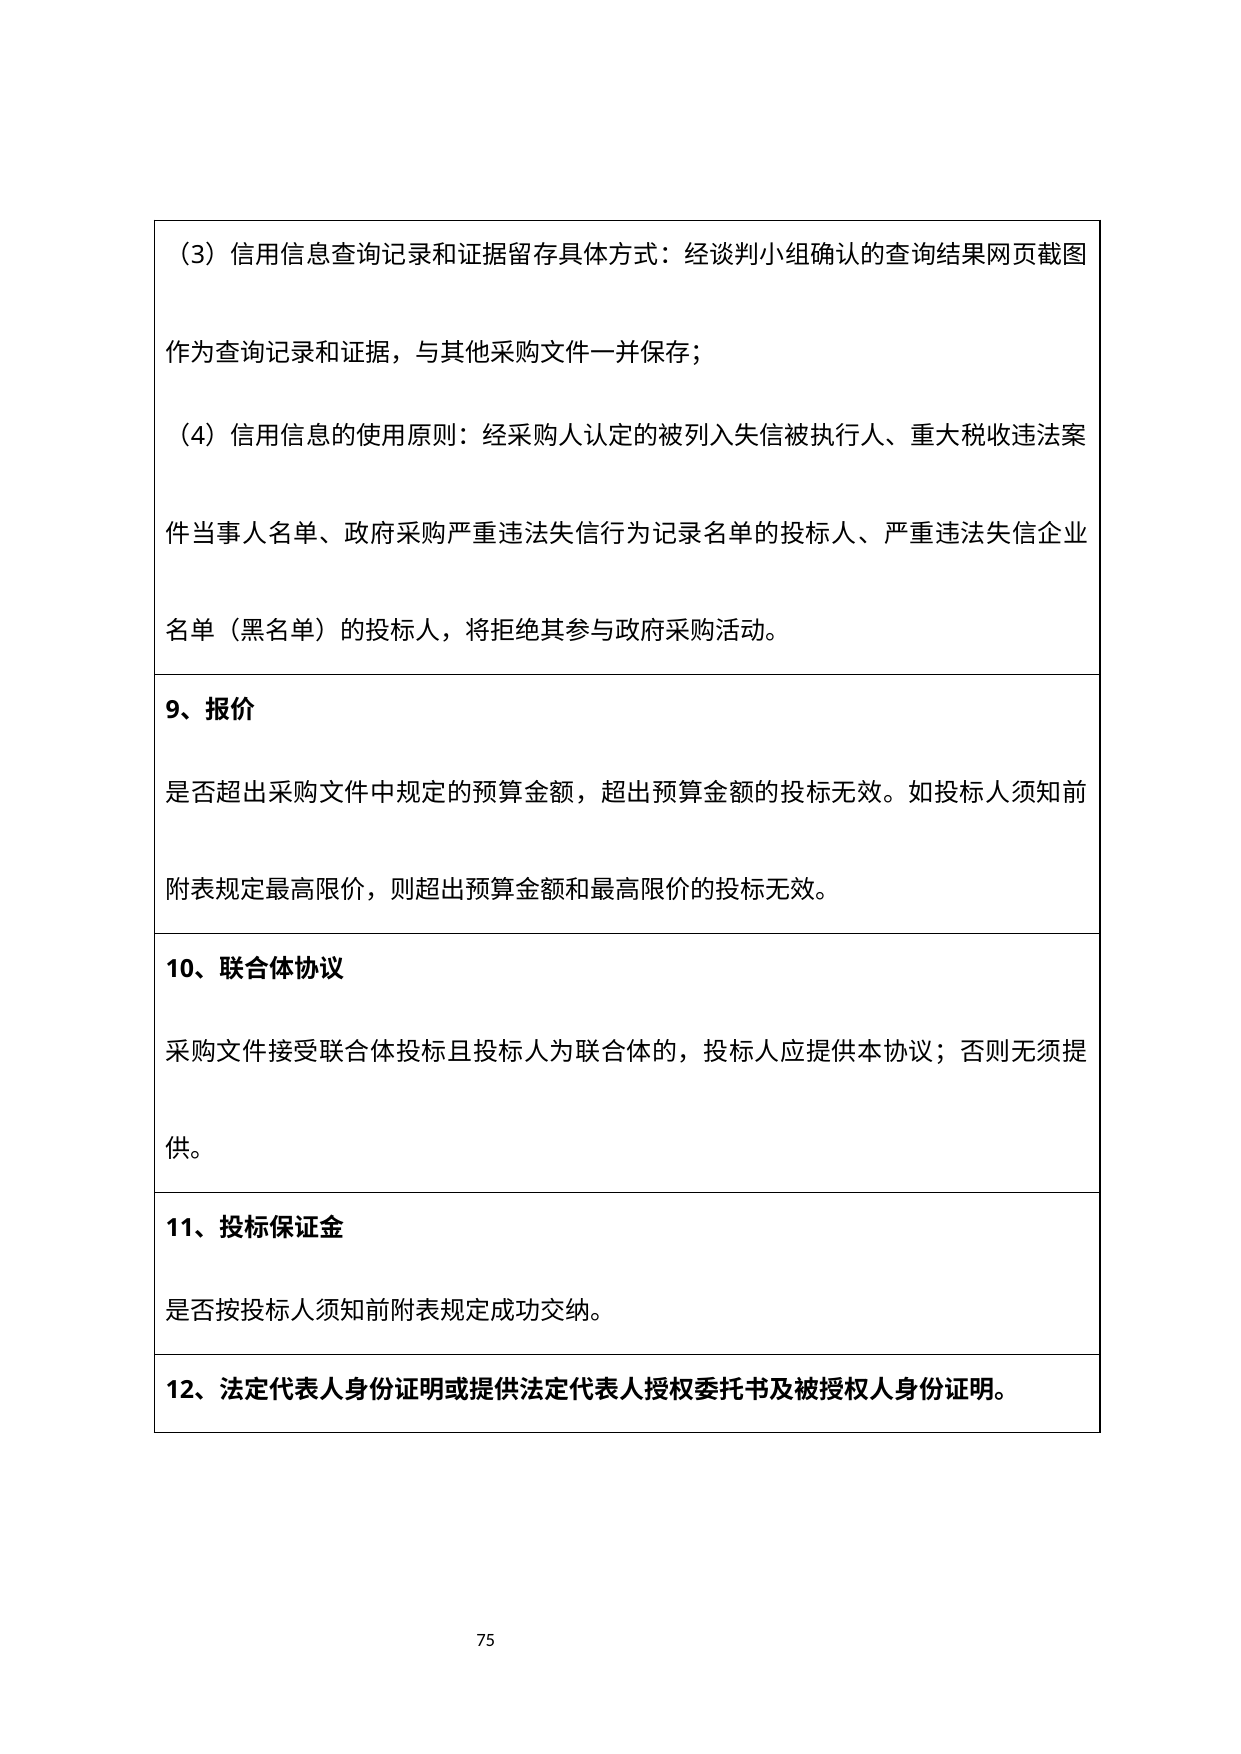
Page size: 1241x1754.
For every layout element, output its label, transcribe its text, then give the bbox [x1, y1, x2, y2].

table_cell 10、联合体协议 采购文件接受联合体投标且投标人为联合体的，投标人应提供本协议；否则无须提供。 [155, 934, 1099, 1192]
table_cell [155, 221, 1099, 674]
table_cell 9、报价 是否超出采购文件中规定的预算金额，超出预算金额的投标无效。如投标人须知前附表规定最高限价，则超出预算金额和最高限价的投标无效。 [155, 675, 1099, 933]
table_cell 12、法定代表人身份证明或提供法定代表人授权委托书及被授权人身份证明。 [155, 1355, 1099, 1432]
table_cell 11、投标保证金 是否按投标人须知前附表规定成功交纳。 [155, 1193, 1099, 1354]
